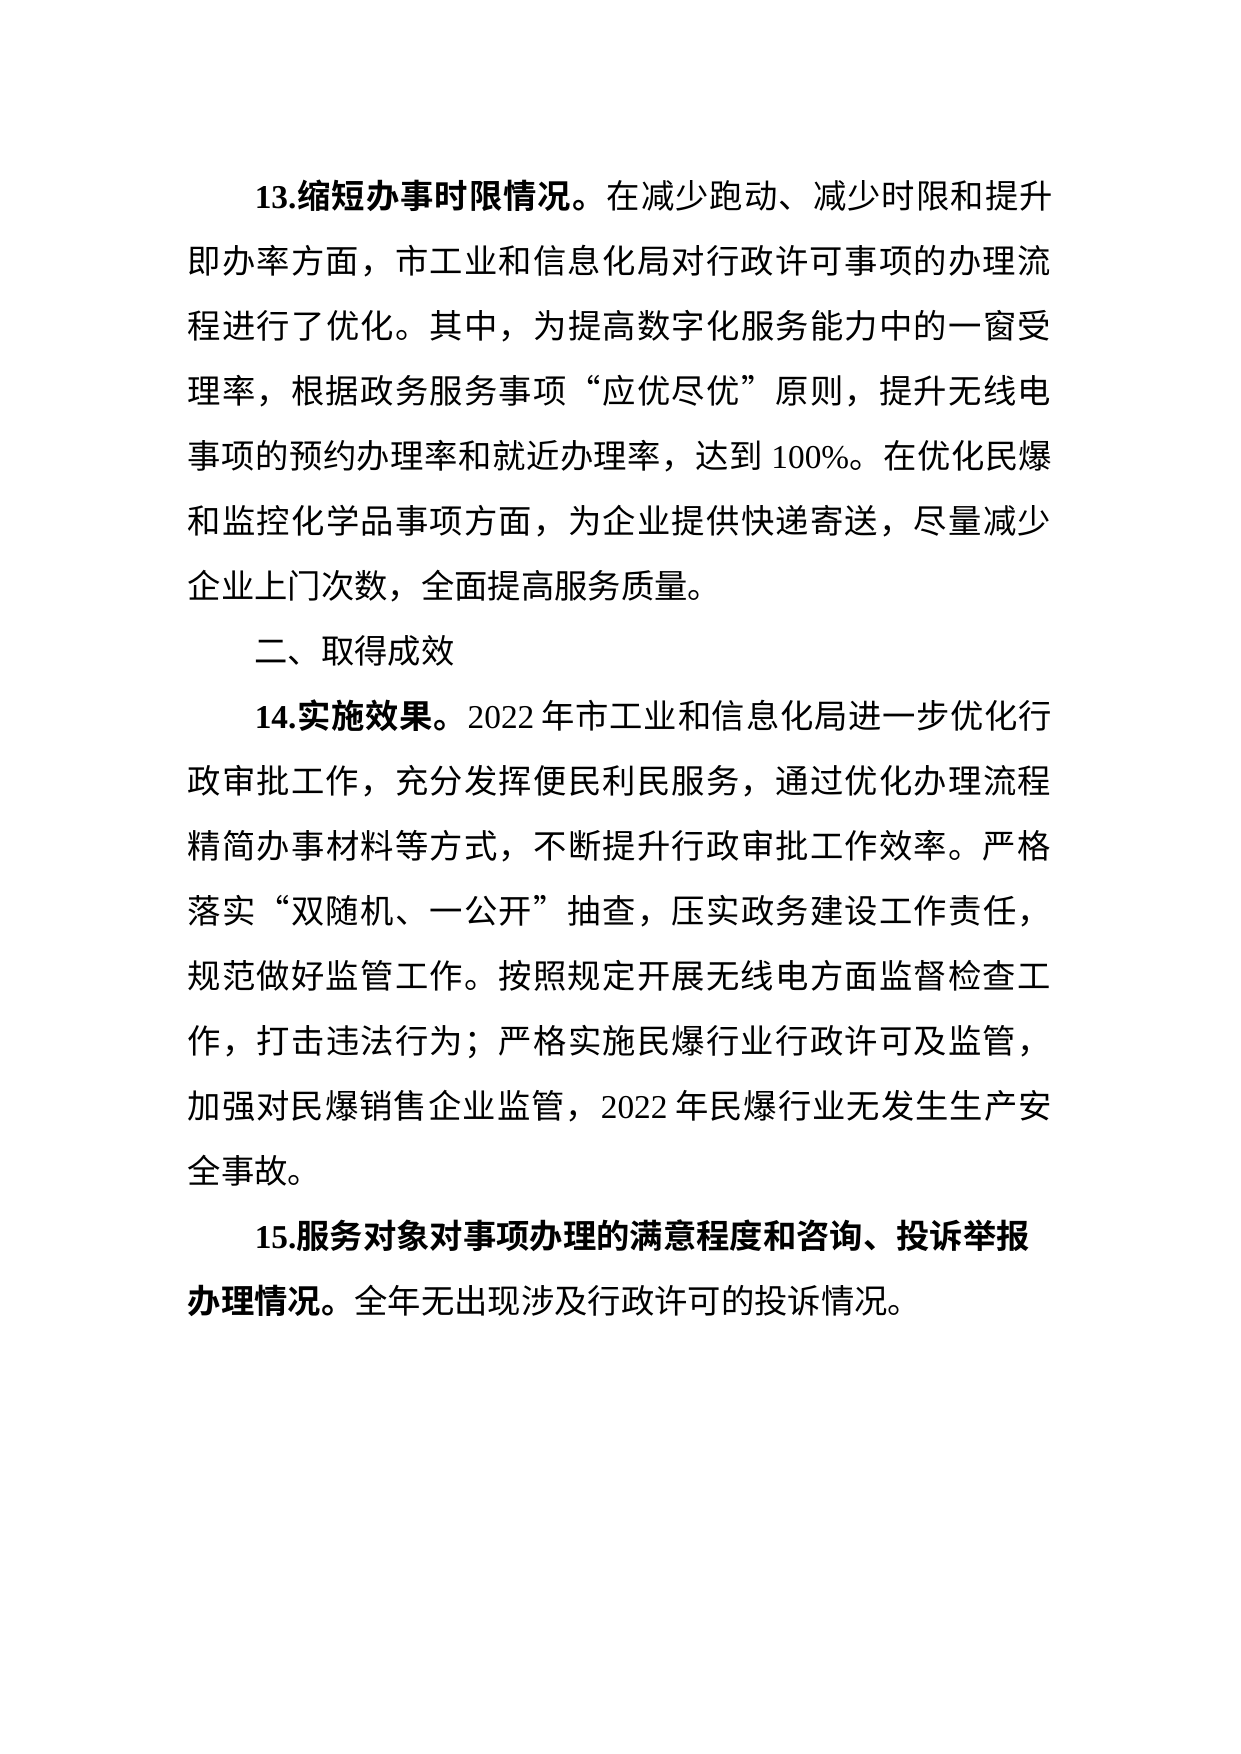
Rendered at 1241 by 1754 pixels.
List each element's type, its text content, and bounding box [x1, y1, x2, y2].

text 14.实施效果。2022年市工业和信息化局进一步优化行政审批工作，充分发挥便民利民服务，通过优化办理流程、精简办事材料等方式，不断提升行政审批工作效率。严格落实“双随机、一公开”抽查，压实政务建设工作责任，规范做好监管工作。按照规定开展无线电方面监督检查工作，打击违法行为；严格实施民爆行业行政许可及监管，加强对民爆销售企业监管，2022年民爆行业无发生生产安全事故。 [187, 682, 1053, 1202]
text 二、取得成效 [187, 617, 1053, 682]
text 15.服务对象对事项办理的满意程度和咨询、投诉举报办理情况。全年无出现涉及行政许可的投诉情况。 [187, 1202, 1053, 1332]
text 13.缩短办事时限情况。在减少跑动、减少时限和提升即办率方面，市工业和信息化局对行政许可事项的办理流程进行了优化。其中，为提高数字化服务能力中的一窗受理率，根据政务服务事项“应优尽优”原则，提升无线电事项的预约办理率和就近办理率，达到100%。在优化民爆和监控化学品事项方面，为企业提供快递寄送，尽量减少企业上门次数，全面提高服务质量。 [187, 162, 1053, 617]
